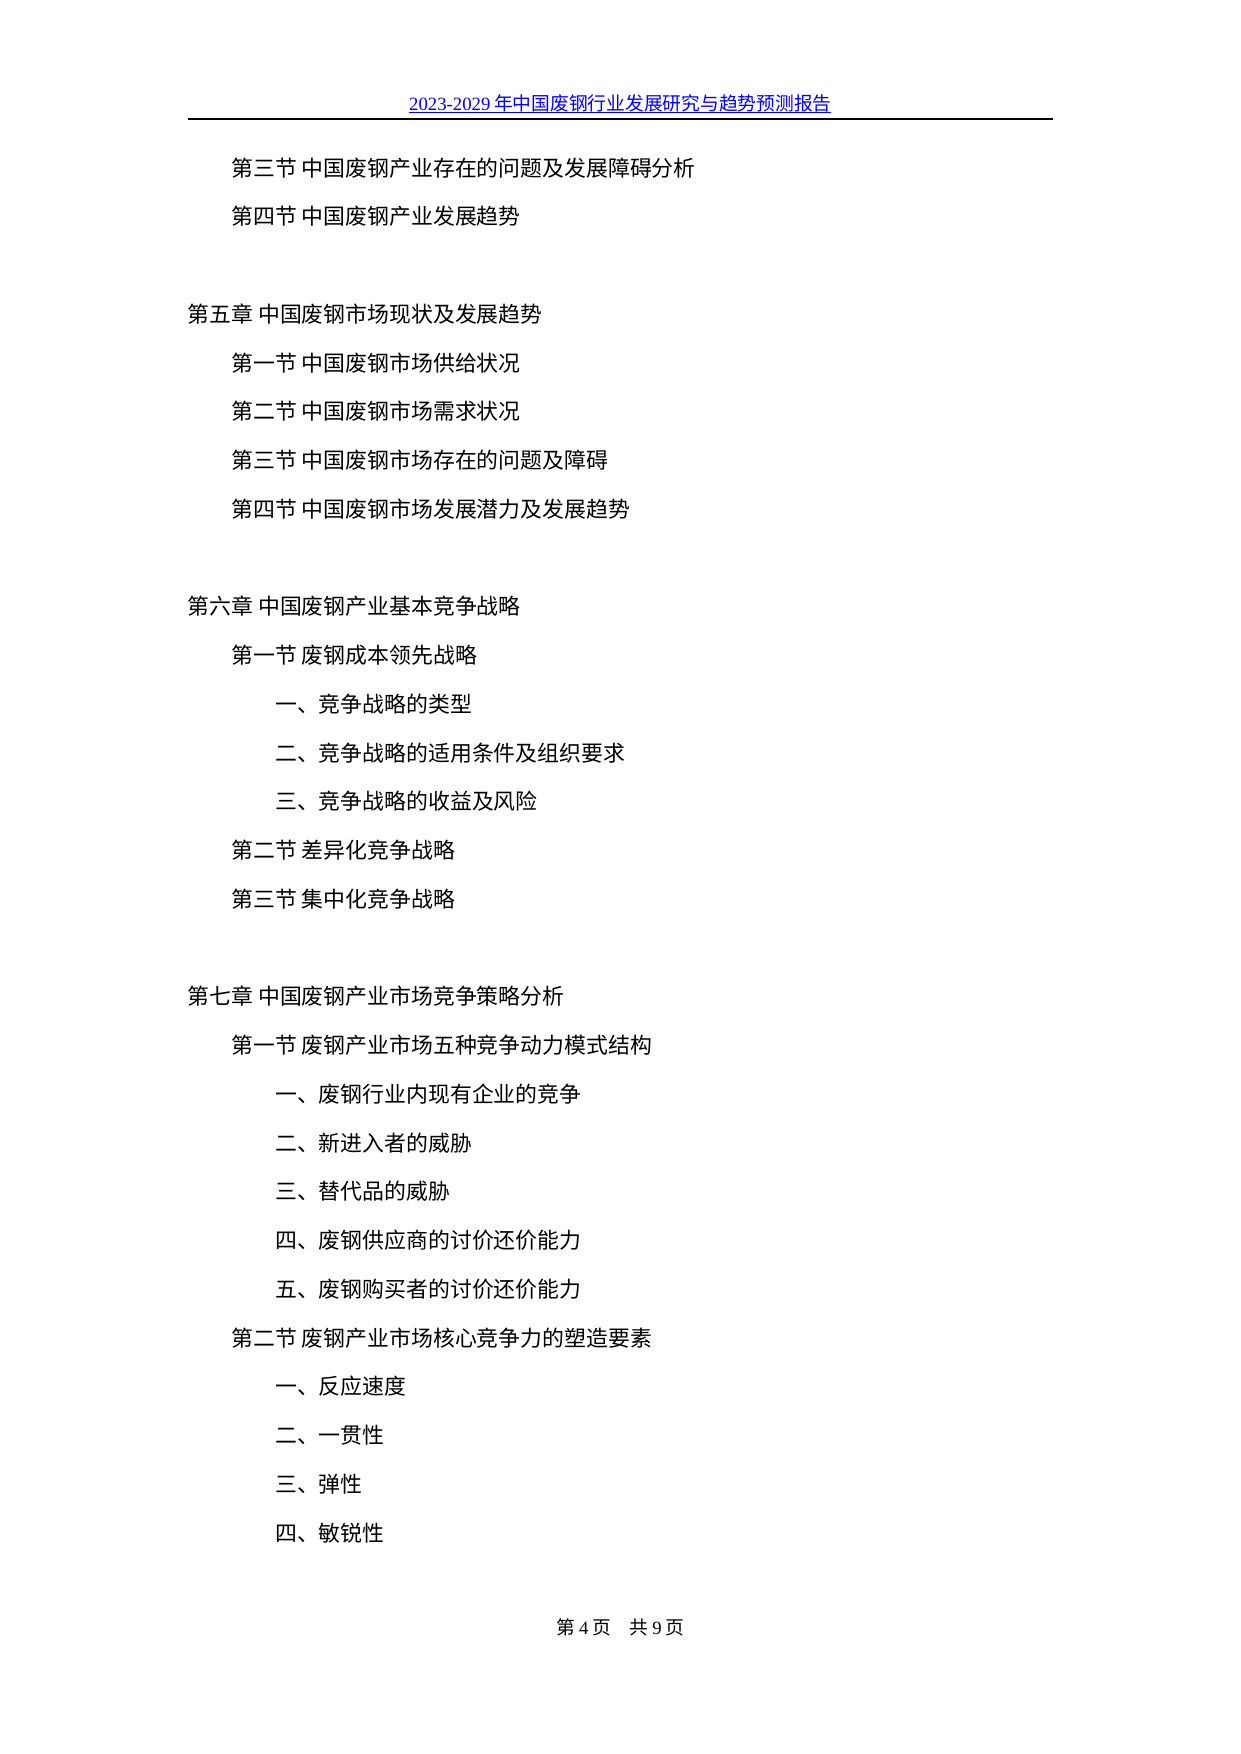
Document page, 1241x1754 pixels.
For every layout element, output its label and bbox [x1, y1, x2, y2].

text [187, 150, 1053, 1548]
